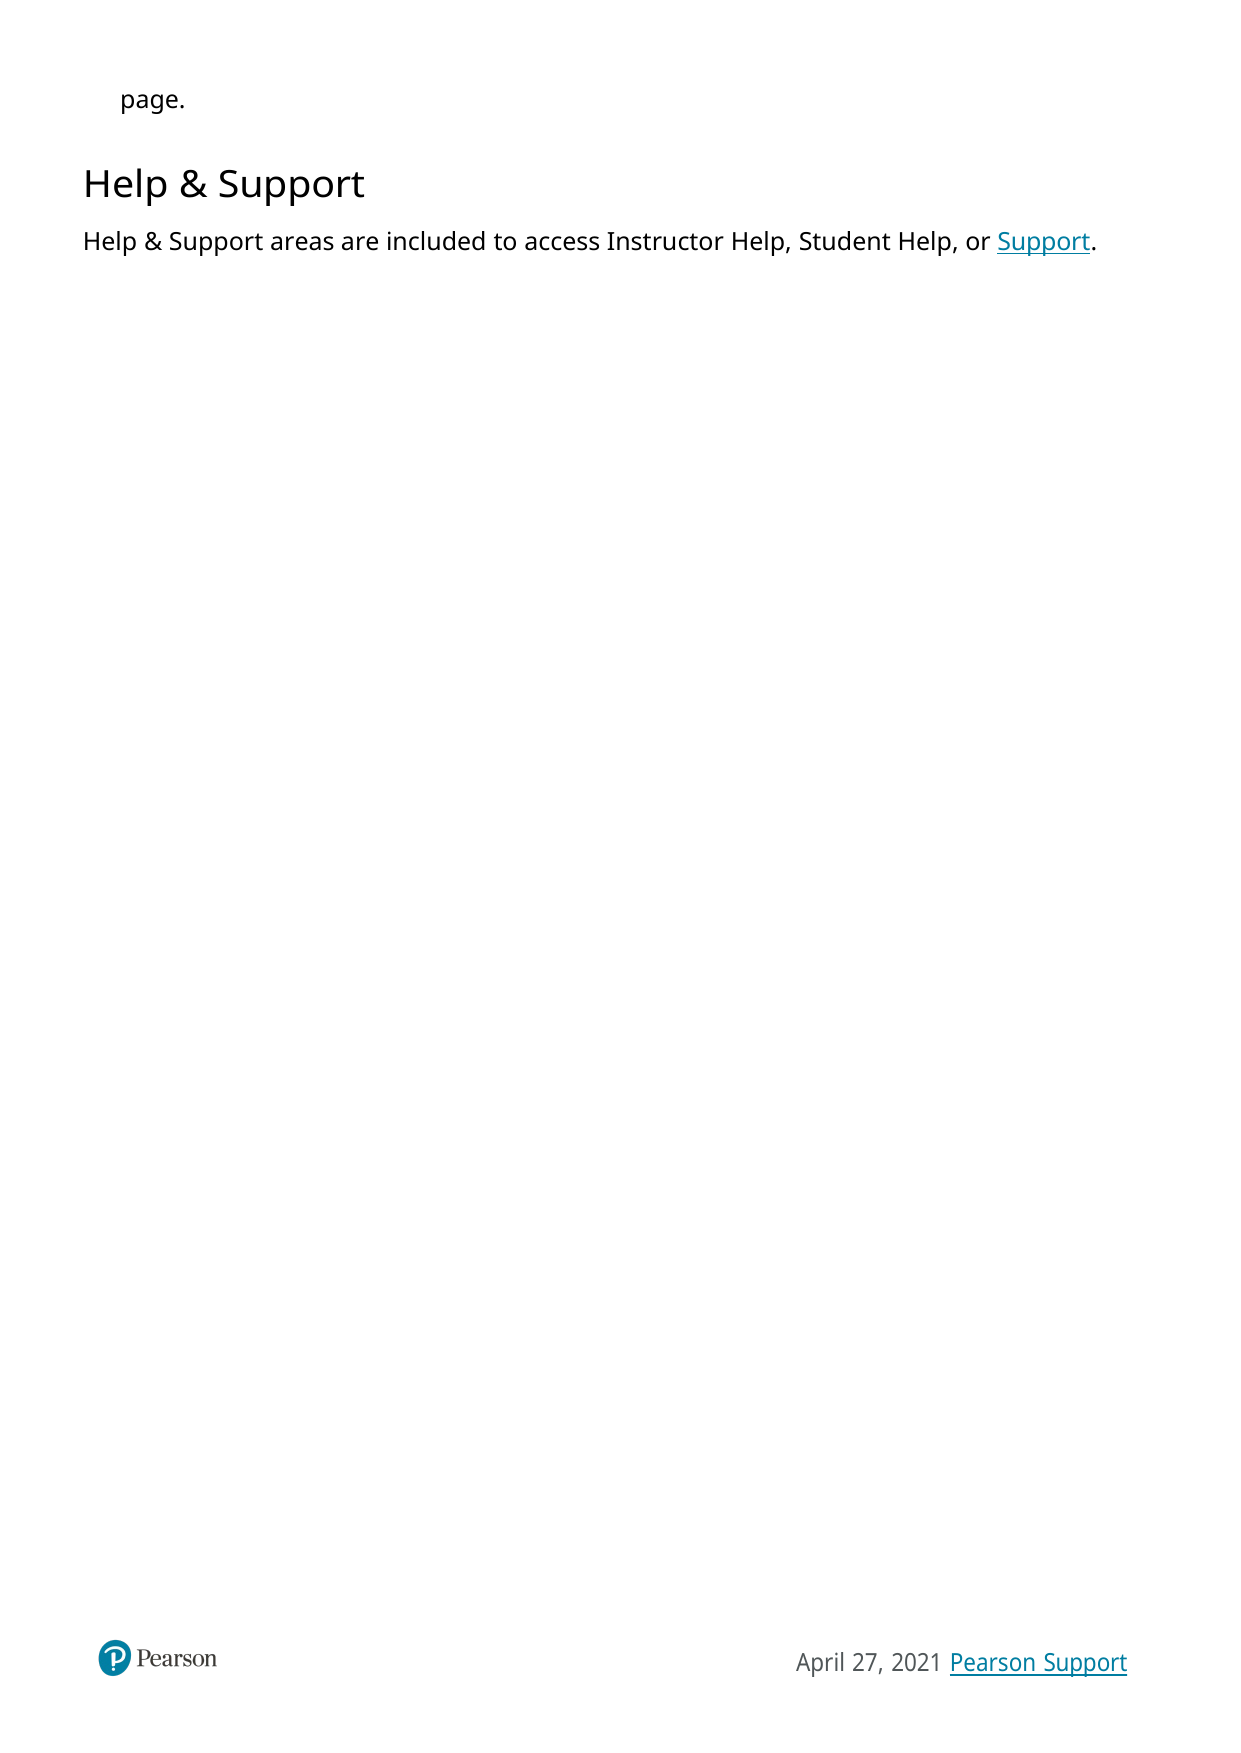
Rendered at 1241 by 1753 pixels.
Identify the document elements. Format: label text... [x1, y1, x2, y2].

text Help & Support areas are included to access Instructor Help, Student Help, or Support. [83, 224, 1167, 258]
subtitle Help & Support [83, 158, 1167, 209]
picture [82, 1623, 233, 1692]
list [83, 81, 1121, 115]
